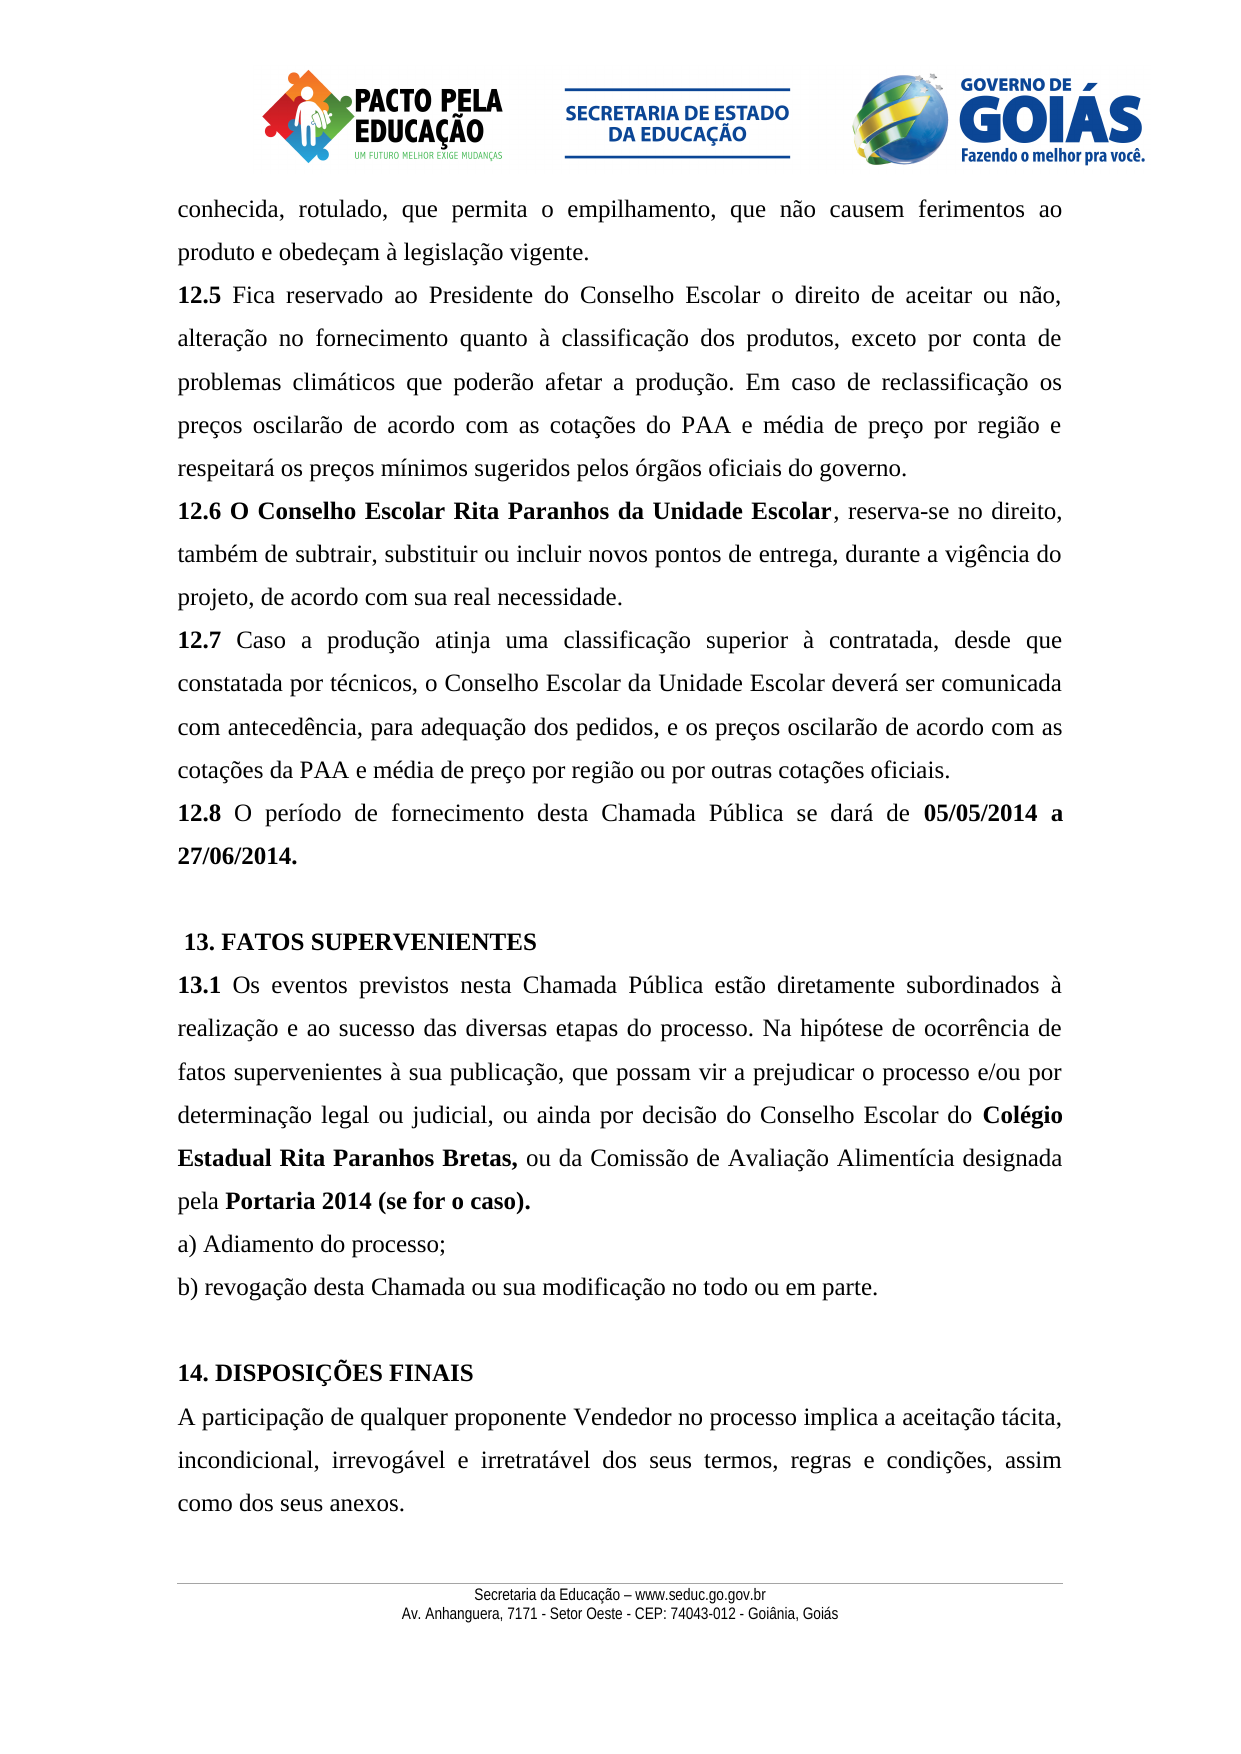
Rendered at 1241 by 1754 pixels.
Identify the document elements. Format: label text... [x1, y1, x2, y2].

text 12.7 Caso a produção atinja uma classificação superior à contratada, desde que constatada por técnicos, o Conselho Escolar da Unidade Escolar deverá ser comunicada com antecedência, para adequação dos pedidos, e os preços oscilarão de acordo com as cotações da PAA e média de preço por região ou por outras cotações oficiais. [177, 625, 1063, 783]
picture [253, 65, 1152, 174]
text 12.5 Fica reservado ao Presidente do Conselho Escolar o direito de aceitar ou não, alteração no fornecimento quanto à classificação dos produtos, exceto por conta de problemas climáticos que poderão afetar a produção. Em caso de reclassificação os preços oscilarão de acordo com as cotações do PAA e média de preço por região e respeitará os preços mínimos sugeridos pelos órgãos oficiais do governo. [177, 280, 1063, 482]
text 12.8 O período de fornecimento desta Chamada Pública se dará de 05/05/2014 a 27/06/2014. [177, 798, 1063, 870]
text 12.6 O Conselho Escolar Rita Paranhos da Unidade Escolar, reserva-se no direito, também de subtrair, substituir ou incluir novos pontos de entrega, durante a vigência do projeto, de acordo com sua real necessidade. [177, 496, 1063, 611]
text 13.1 Os eventos previstos nesta Chamada Pública estão diretamente subordinados à realização e ao sucesso das diversas etapas do processo. Na hipótese de ocorrência de fatos supervenientes à sua publicação, que possam vir a prejudicar o processo e/ou por determinação legal ou judicial, ou ainda por decisão do Conselho Escolar do Colégio Estadual Rita Paranhos Bretas, ou da Comissão de Avaliação Alimentícia designada pela Portaria 2014 (se for o caso). [177, 970, 1063, 1215]
text 14. DISPOSIÇÕES FINAIS [177, 1358, 1063, 1387]
text b) revogação desta Chamada ou sua modificação no todo ou em parte. [177, 1272, 1063, 1301]
text 13. FATOS SUPERVENIENTES [177, 927, 1063, 956]
text A participação de qualquer proponente Vendedor no processo implica a aceitação tácita, incondicional, irrevogável e irretratável dos seus termos, regras e condições, assim como dos seus anexos. [177, 1402, 1063, 1517]
text a) Adiamento do processo; [177, 1229, 1063, 1258]
